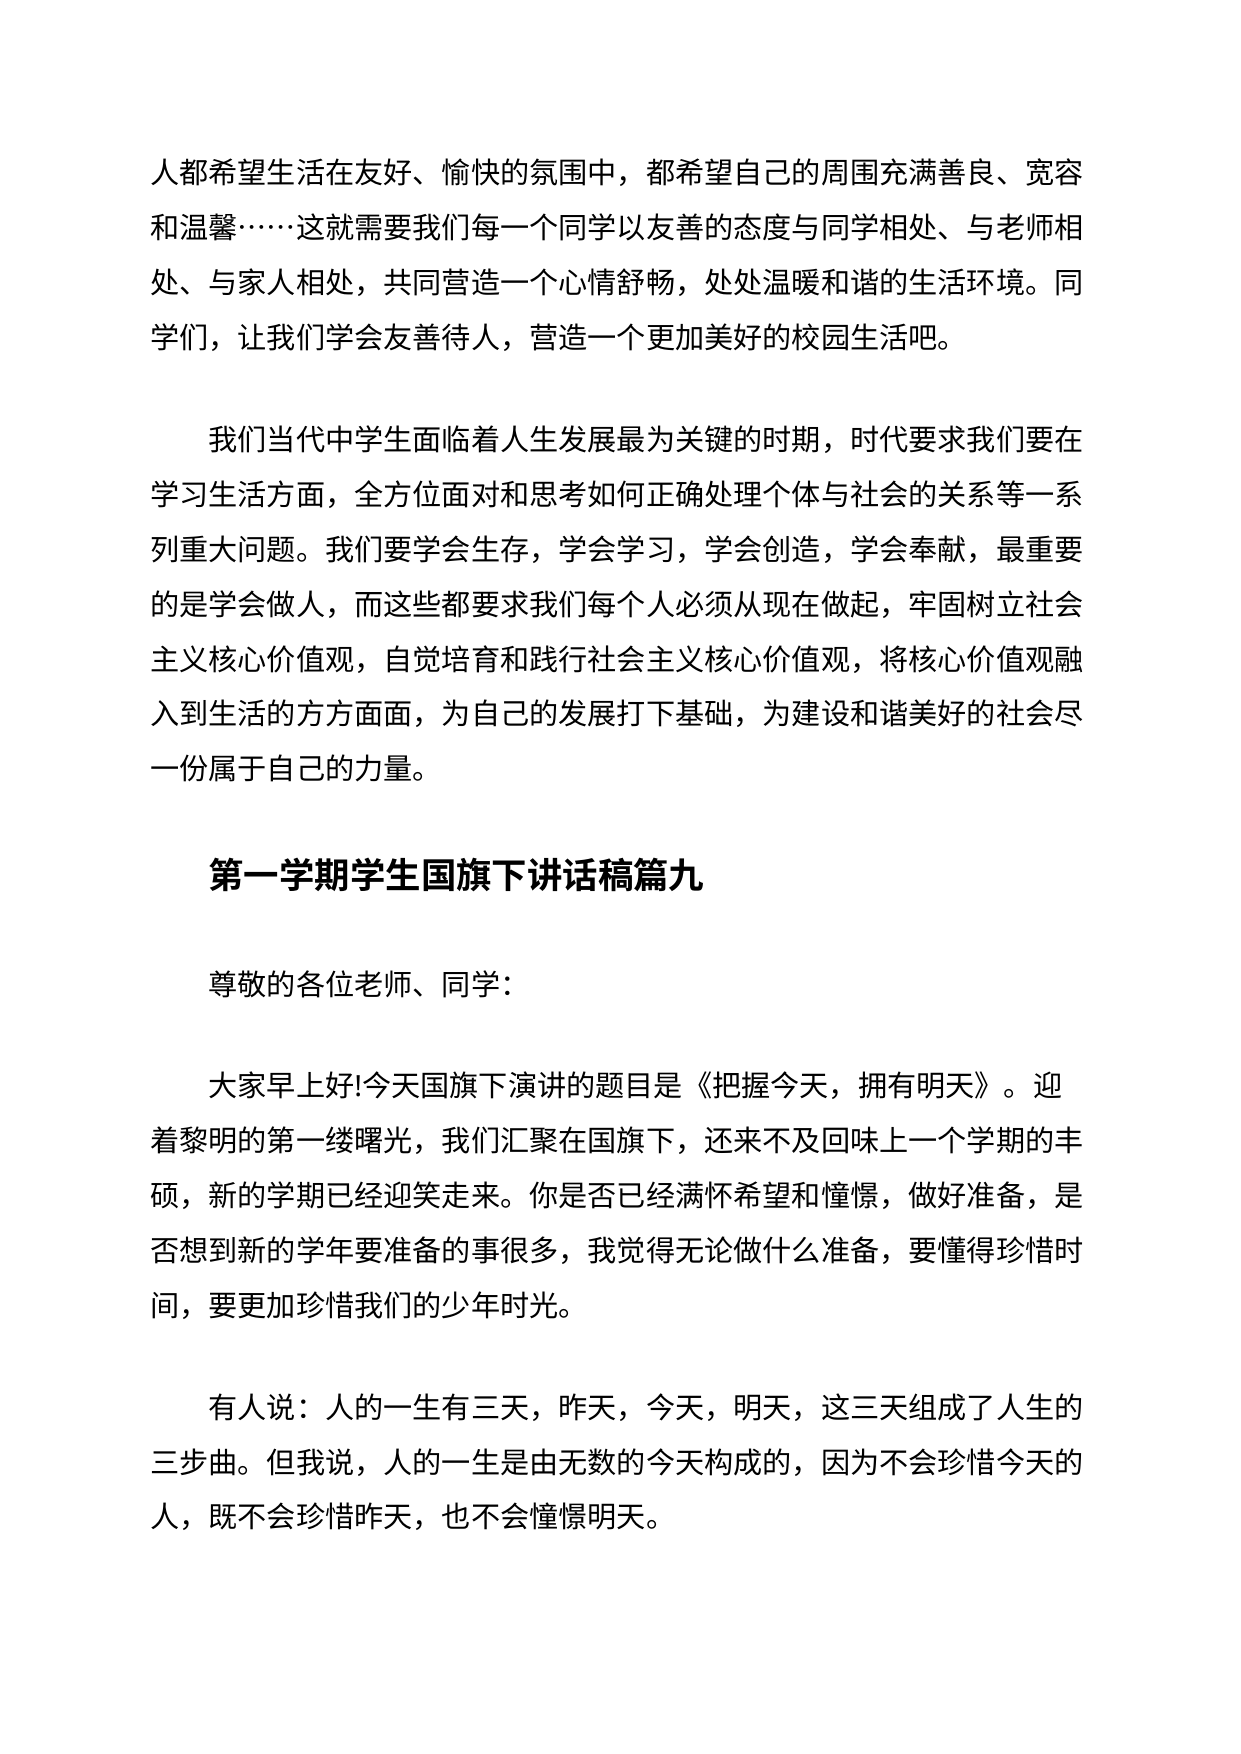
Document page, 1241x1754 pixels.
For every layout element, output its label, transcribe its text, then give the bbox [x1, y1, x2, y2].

text 我们当代中学生面临着人生发展最为关键的时期，时代要求我们要在学习生活方面，全方位面对和思考如何正确处理个体与社会的关系等一系列重大问题。我们要学会生存，学会学习，学会创造，学会奉献，最重要的是学会做人，而这些都要求我们每个人必须从现在做起，牢固树立社会主义核心价值观，自觉培育和践行社会主义核心价值观，将核心价值观融入到生活的方方面面，为自己的发展打下基础，为建设和谐美好的社会尽一份属于自己的力量。 [150, 416, 1090, 788]
text 第一学期学生国旗下讲话稿篇九 [150, 848, 1090, 899]
text 尊敬的各位老师、同学： [150, 961, 1090, 1003]
text 大家早上好!今天国旗下演讲的题目是《把握今天，拥有明天》。迎着黎明的第一缕曙光，我们汇聚在国旗下，还来不及回味上一个学期的丰硕，新的学期已经迎笑走来。你是否已经满怀希望和憧憬，做好准备，是否想到新的学年要准备的事很多，我觉得无论做什么准备，要懂得珍惜时间，要更加珍惜我们的少年时光。 [150, 1063, 1090, 1325]
text 有人说：人的一生有三天，昨天，今天，明天，这三天组成了人生的三步曲。但我说，人的一生是由无数的今天构成的，因为不会珍惜今天的人，既不会珍惜昨天，也不会憧憬明天。 [150, 1384, 1090, 1536]
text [150, 150, 1090, 357]
